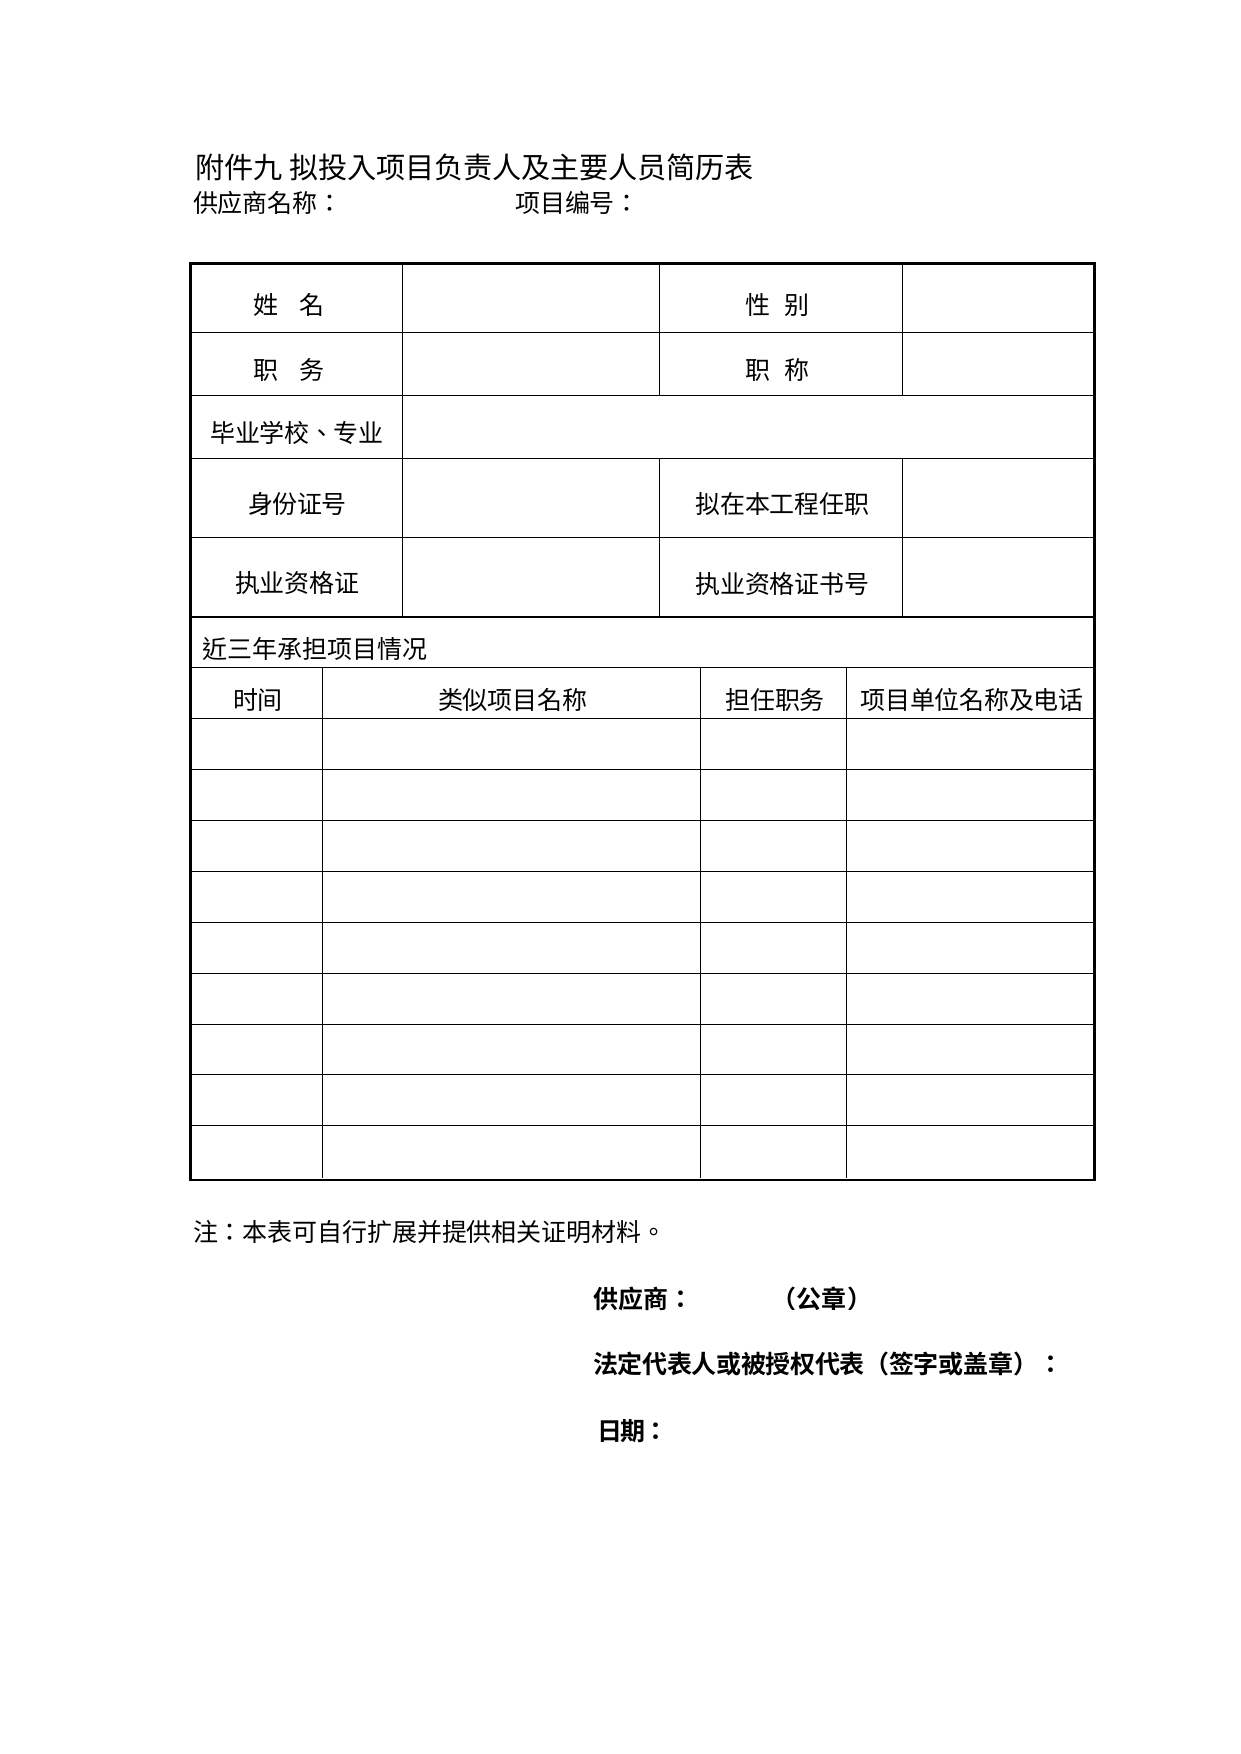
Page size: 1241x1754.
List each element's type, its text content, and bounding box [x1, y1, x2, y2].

table_cell [847, 719, 1093, 769]
table_cell [403, 396, 1093, 458]
table_cell [323, 821, 700, 871]
table_header [903, 265, 1093, 332]
table_cell [323, 770, 700, 820]
table_cell [192, 1126, 322, 1178]
table_cell [192, 974, 322, 1023]
table_cell [847, 1075, 1093, 1125]
table_cell [847, 770, 1093, 820]
table_cell [192, 821, 322, 871]
text 日期： [597, 1415, 1128, 1447]
table_cell [701, 872, 846, 922]
table_cell [847, 1025, 1093, 1074]
table_cell [192, 872, 322, 922]
table_cell [701, 1075, 846, 1125]
table_cell 担任职务 [701, 668, 846, 718]
table_header 姓 名 [192, 265, 402, 332]
table_cell [323, 719, 700, 769]
table_cell [192, 1025, 322, 1074]
table_cell 职 称 [660, 333, 902, 395]
table_cell 时间 [192, 668, 322, 718]
table_cell 近三年承担项目情况 [192, 618, 1093, 667]
text 注：本表可自行扩展并提供相关证明材料。 [193, 1217, 1128, 1248]
table_cell [323, 923, 700, 972]
table_cell [701, 923, 846, 972]
text 法定代表人或被授权代表（签字或盖章）： [593, 1349, 1128, 1380]
table_cell [847, 821, 1093, 871]
table_cell [403, 538, 659, 616]
table_cell [701, 821, 846, 871]
table_cell [323, 1075, 700, 1125]
table_cell [192, 1075, 322, 1125]
text 附件九 拟投入项目负责人及主要人员简历表 [195, 149, 1128, 185]
table_cell [323, 1025, 700, 1074]
table_cell 执业资格证书号 [660, 538, 902, 616]
table_cell [403, 459, 659, 537]
table_cell [701, 1025, 846, 1074]
table_cell [323, 1126, 700, 1178]
table_cell [847, 974, 1093, 1023]
table_cell 身份证号 [192, 459, 402, 537]
table_cell [847, 1126, 1093, 1178]
table_cell [903, 459, 1093, 537]
text 供应商名称： 项目编号： [193, 188, 1128, 219]
table_cell [847, 872, 1093, 922]
table_cell [403, 333, 659, 395]
table_cell [192, 923, 322, 972]
table_cell 项目单位名称及电话 [847, 668, 1093, 718]
text 供应商： （公章） [593, 1283, 1128, 1314]
table_cell 执业资格证 [192, 538, 402, 616]
table_cell [903, 333, 1093, 395]
table_cell [701, 719, 846, 769]
table_cell [323, 974, 700, 1023]
table_cell [701, 974, 846, 1023]
table_header [403, 265, 659, 332]
table_cell [903, 538, 1093, 616]
table_header 性 别 [660, 265, 902, 332]
table_cell 类似项目名称 [323, 668, 700, 718]
table_cell [701, 770, 846, 820]
table_cell 职 务 [192, 333, 402, 395]
table_cell [323, 872, 700, 922]
table_cell [192, 770, 322, 820]
table_cell [701, 1126, 846, 1178]
table_cell 毕业学校、专业 [192, 396, 402, 458]
table_cell 拟在本工程任职 [660, 459, 902, 537]
table_cell [847, 923, 1093, 972]
table_cell [192, 719, 322, 769]
